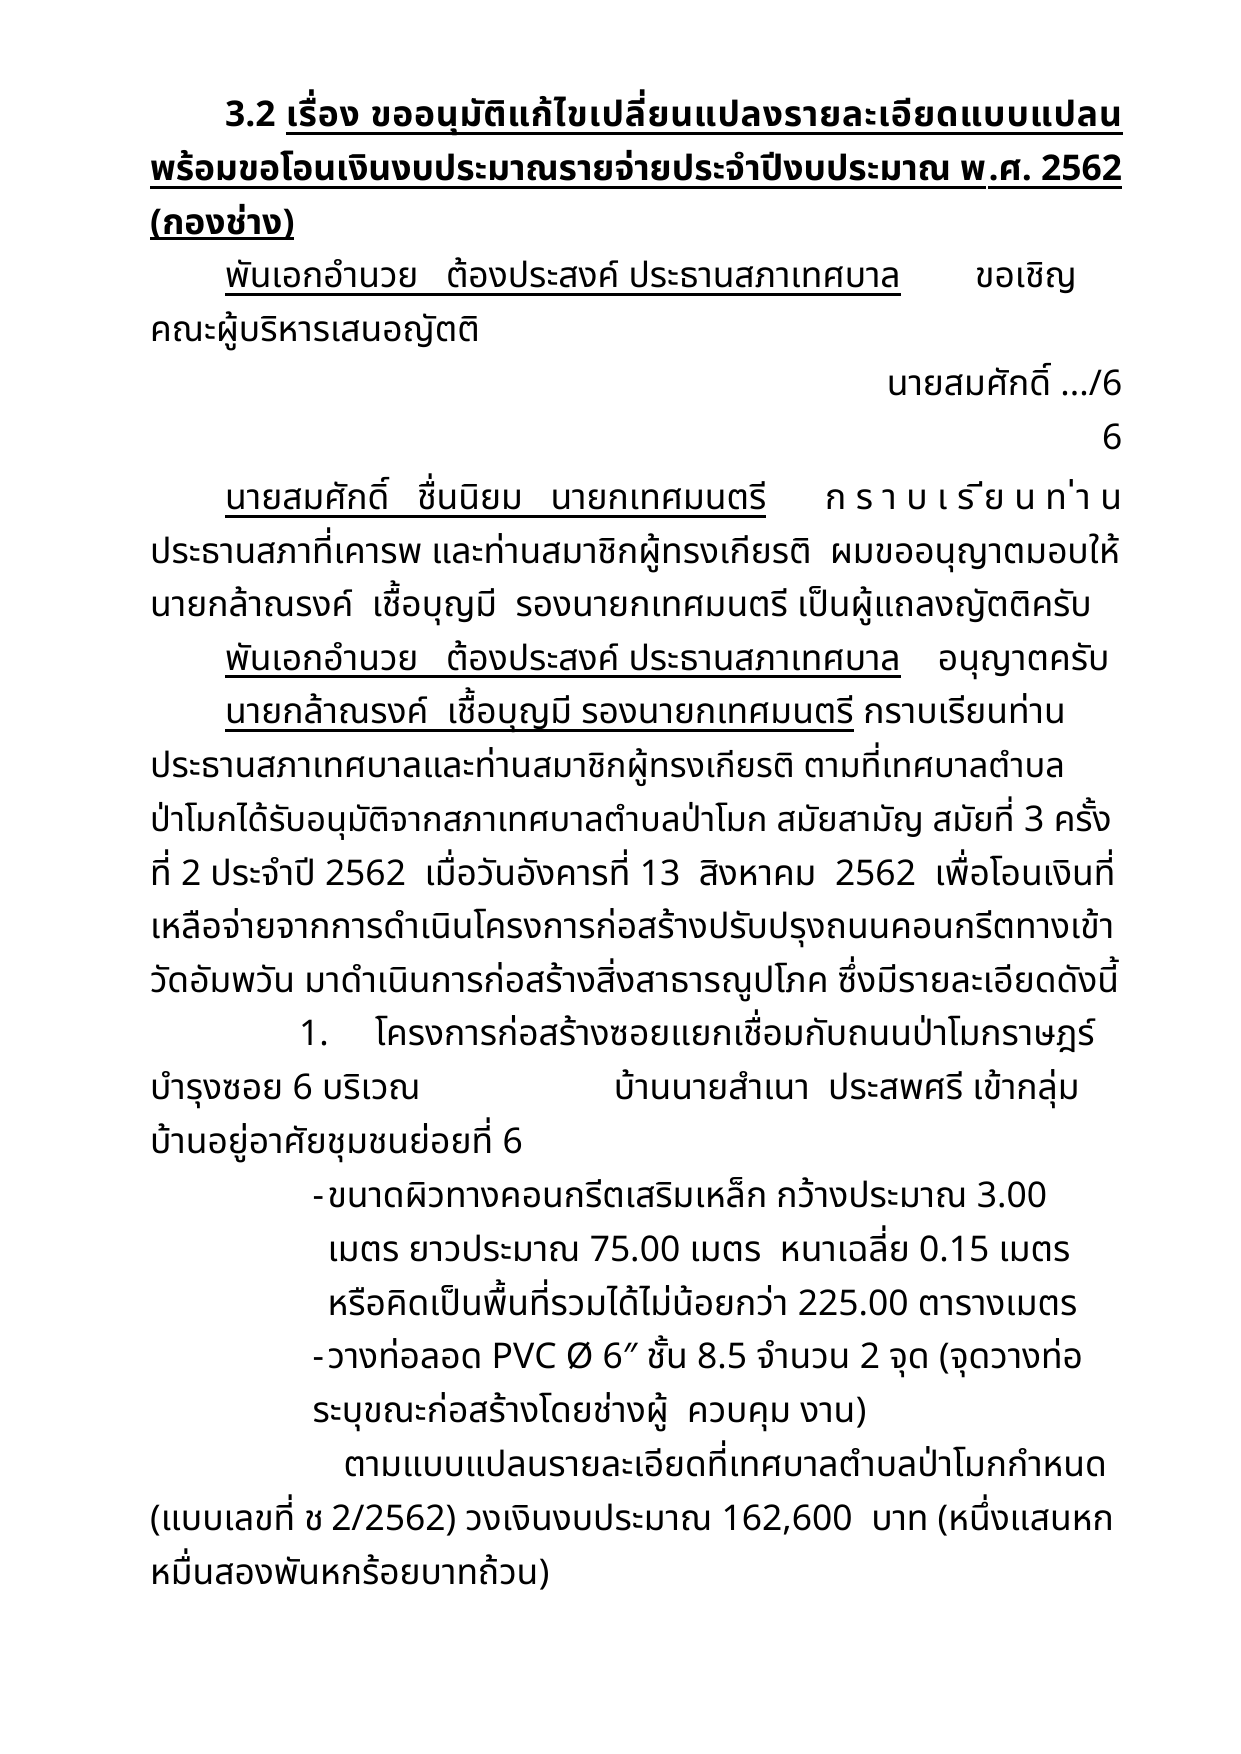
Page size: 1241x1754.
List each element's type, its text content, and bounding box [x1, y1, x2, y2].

text ตามแบบแปลนรายละเอียดที่เทศบาลตำบลป่าโมกกำหนด (แบบเลขที่ ช2/2562) วงเงินงบประมาณ 162,600 บาท (หนึ่งแสนหกหมื่นสองพันหกร้อยบาทถ้วน) [150, 1439, 1122, 1600]
text 3.2 เรื่อง ขออนุมัติแก้ไขเปลี่ยนแปลงรายละเอียดแบบแปลนพร้อมขอโอนเงินงบประมาณรายจ่ายประจำปีงบประมาณ พ.ศ. 2562 (กองช่าง) [150, 89, 1122, 250]
text พันเอกอำนวย ต้องประสงค์ ประธานสภาเทศบาล ขอเชิญคณะผู้บริหารเสนอญัตติ [150, 250, 1122, 357]
list วางท่อลอด PVC Ø 6″ ชั้น 8.5 จำนวน 2 จุด (จุดวางท่อระบุขณะก่อสร้างโดยช่างผู้ ควบคุม งาน) [312, 1331, 1122, 1439]
text นายสมศักดิ์ ชื่นนิยม นายกเทศมนตรี กราบเรียนท่านประธานสภาที่เคารพ และท่านสมาชิกผู้ทรงเกียรติ ผมขออนุญาตมอบให้ นายกล้าณรงค์ เชื้อบุญมี รองนายกเทศมนตรี เป็นผู้แถลงญัตติครับ [150, 472, 1122, 632]
list ขนาดผิวทางคอนกรีตเสริมเหล็ก กว้างประมาณ 3.00 เมตร ยาวประมาณ 75.00 เมตร หนาเฉลี่ย 0.15 เมตร หรือคิดเป็นพื้นที่รวมได้ไม่น้อยกว่า 225.00 ตารางเมตร [312, 1169, 1122, 1331]
text นายสมศักดิ์ .../6 [150, 357, 1122, 411]
text พันเอกอำนวย ต้องประสงค์ ประธานสภาเทศบาล อนุญาตครับ [150, 632, 1122, 686]
list โครงการก่อสร้างซอยแยกเชื่อมกับถนนป่าโมกราษฎร์บำรุงซอย 6 บริเวณ บ้านนายสำเนา ประสพศรี เข้ากลุ่มบ้านอยู่อาศัยชุมชนย่อยที่ 6 [150, 1008, 1122, 1169]
text 6 [150, 411, 1122, 459]
text นายกล้าณรงค์ เชื้อบุญมี รองนายกเทศมนตรี กราบเรียนท่านประธานสภาเทศบาลและท่านสมาชิกผู้ทรงเกียรติ ตามที่เทศบาลตำบลป่าโมกได้รับอนุมัติจากสภาเทศบาลตำบลป่าโมก สมัยสามัญ สมัยที่ 3 ครั้งที่ 2 ประจำปี 2562 เมื่อวันอังคารที่ 13 สิงหาคม 2562 เพื่อโอนเงินที่เหลือจ่ายจากการดำเนินโครงการก่อสร้างปรับปรุงถนนคอนกรีตทางเข้าวัดอัมพวัน มาดำเนินการก่อสร้างสิ่งสาธารณูปโภค ซึ่งมีรายละเอียดดังนี้ [150, 686, 1122, 1008]
